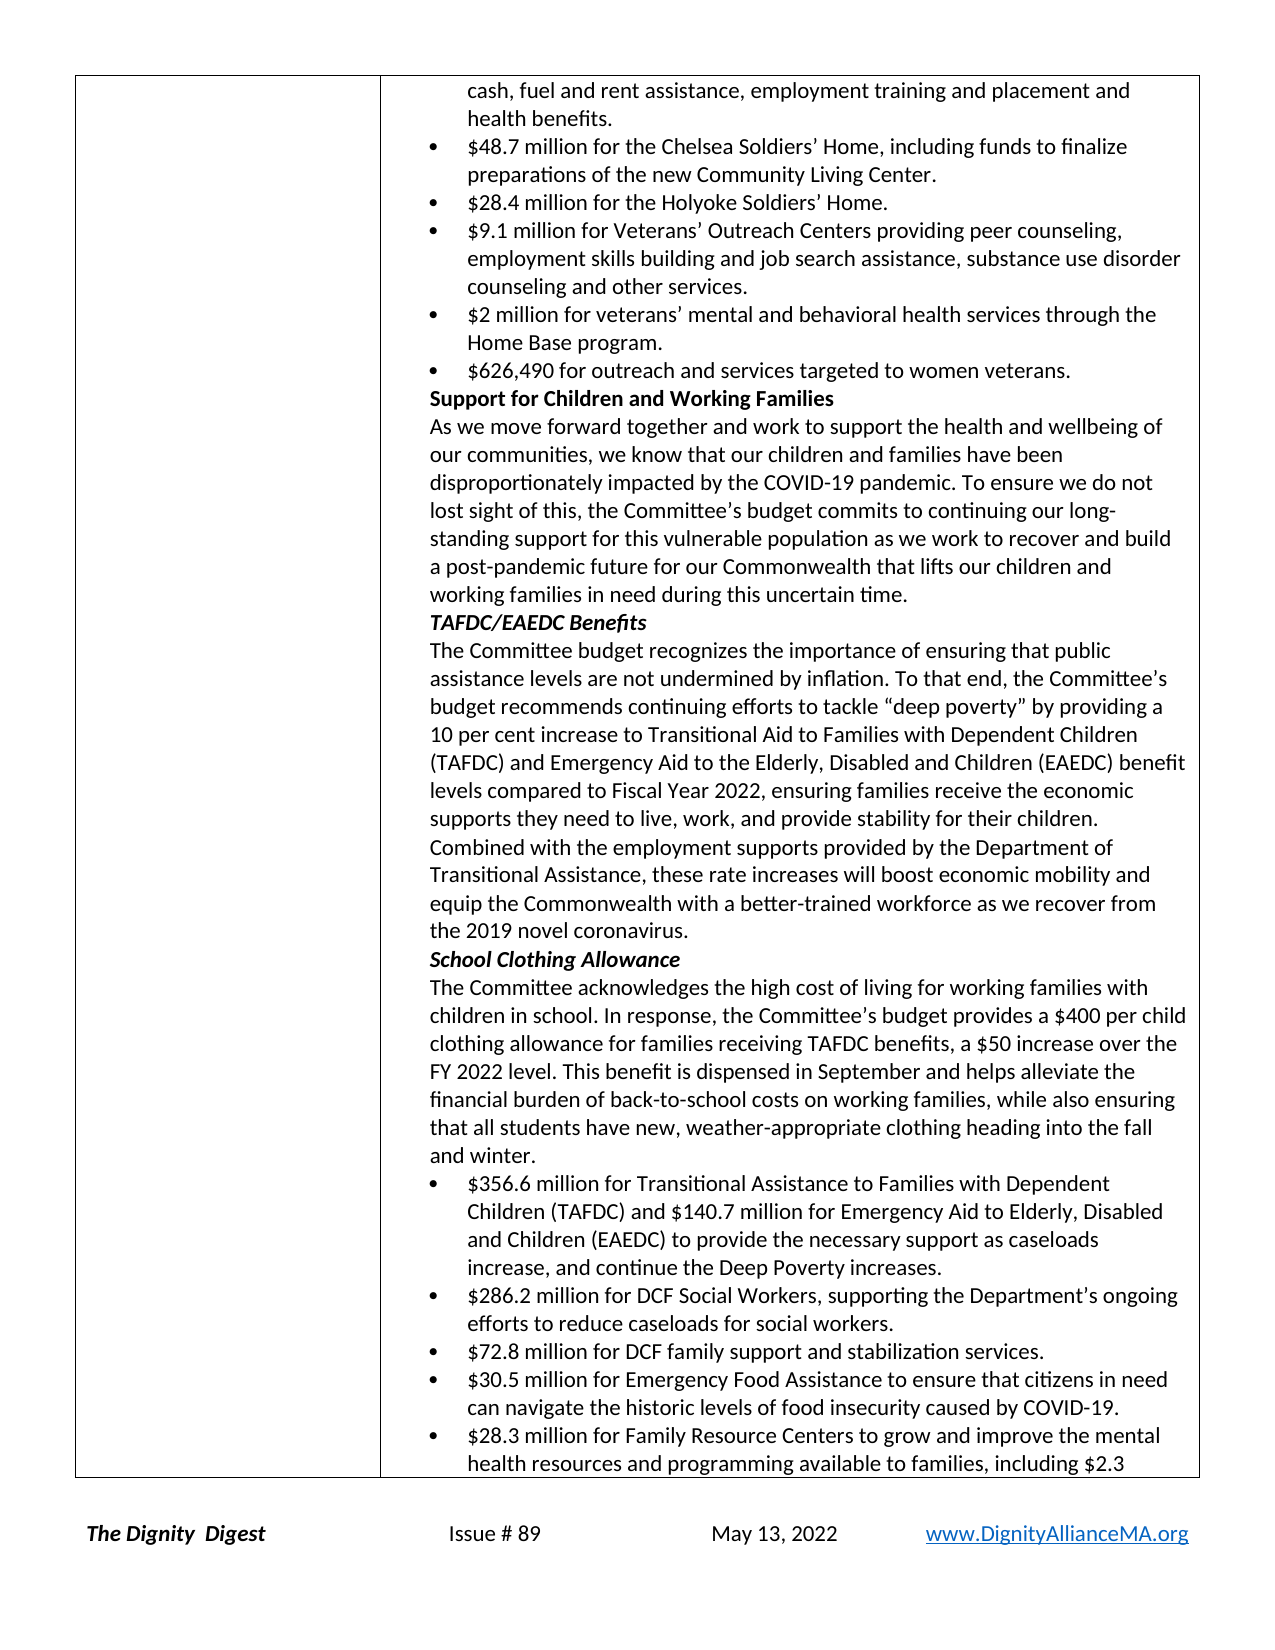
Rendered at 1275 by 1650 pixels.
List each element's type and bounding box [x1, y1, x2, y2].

table_cell [381, 76, 1199, 1477]
table_cell [76, 76, 380, 1477]
